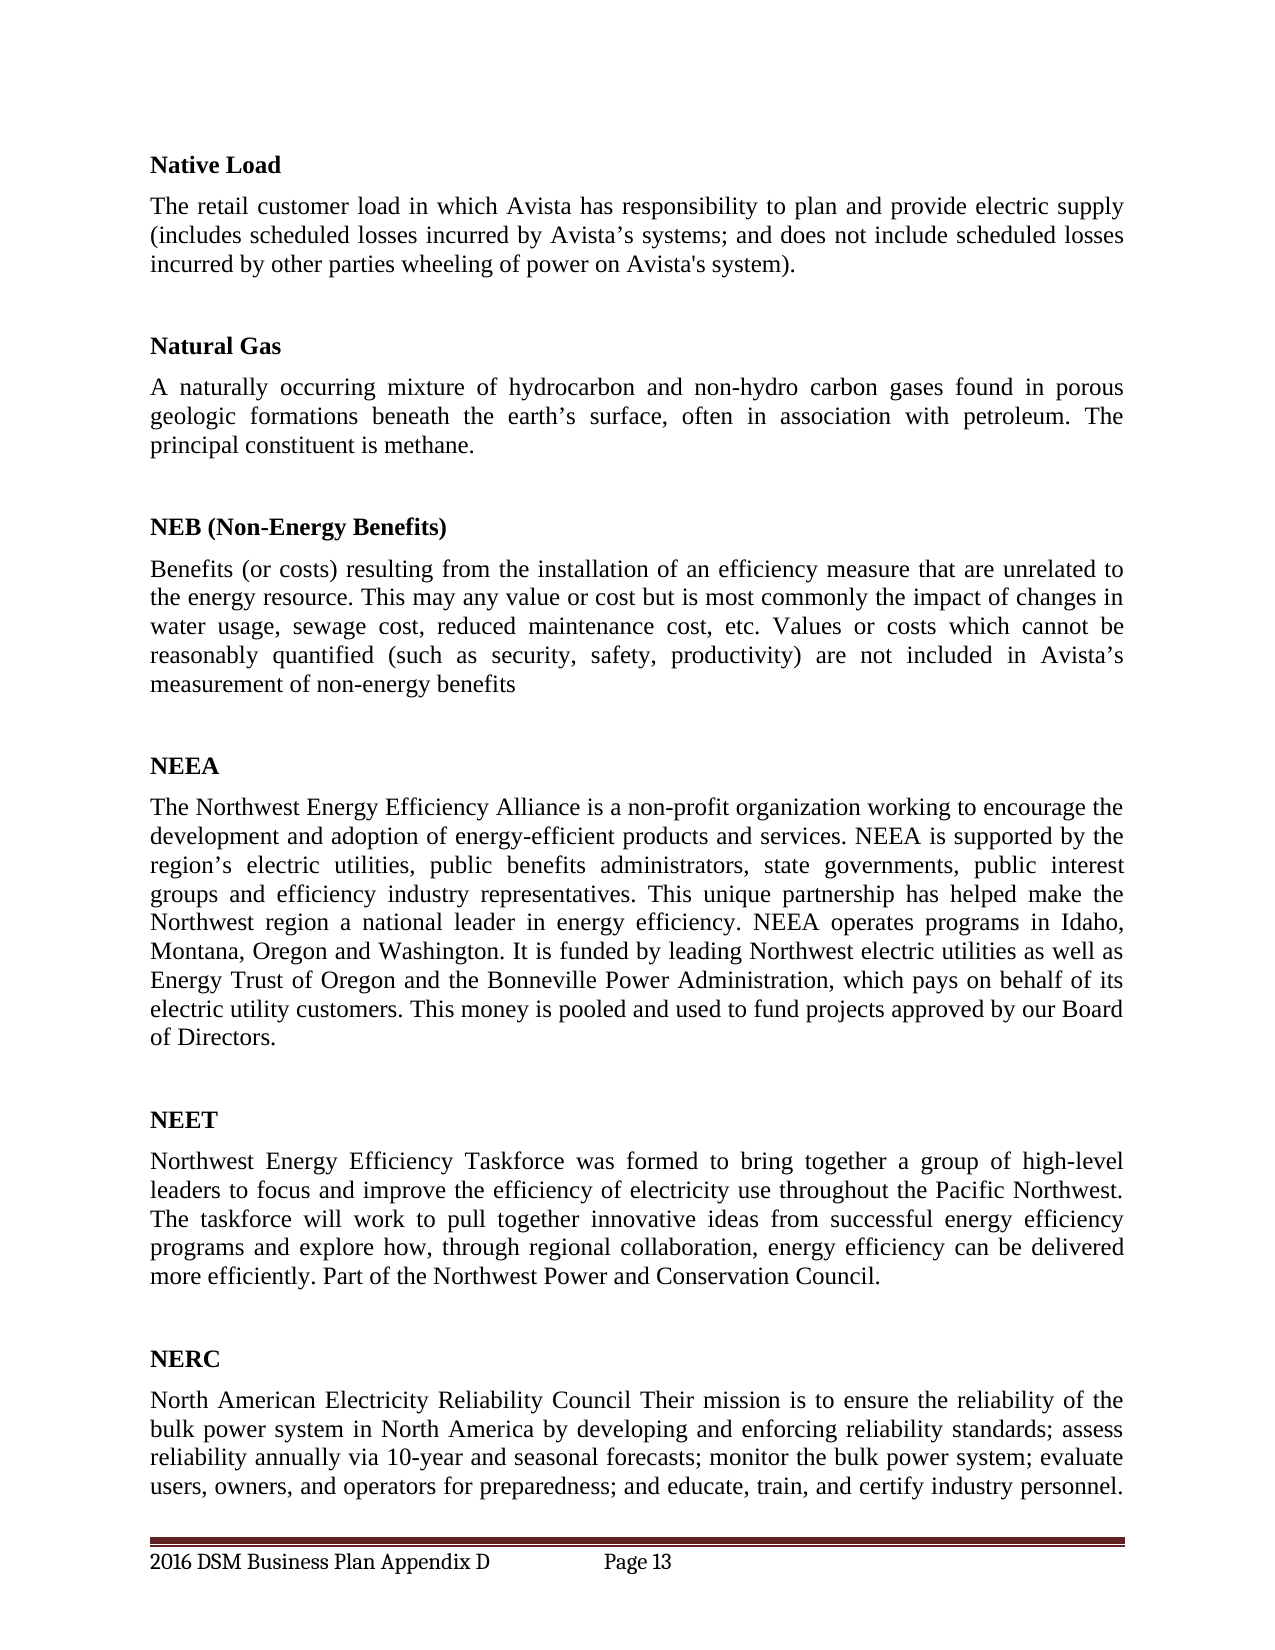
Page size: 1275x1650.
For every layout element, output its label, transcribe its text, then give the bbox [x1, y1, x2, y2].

text The retail customer load in which Avista has responsibility to plan and provide electric supply (includes scheduled losses incurred by Avista’s systems; and does not include scheduled losses incurred by other parties wheeling of power on Avista's system). [150, 191, 1125, 277]
text Benefits (or costs) resulting from the installation of an efficiency measure that are unrelated to the energy resource. This may any value or cost but is most commonly the impact of changes in water usage, sewage cost, reduced maintenance cost, etc. Values or costs which cannot be reasonably quantified (such as security, safety, productivity) are not included in Avista’s measurement of non-energy benefits [150, 554, 1125, 697]
text NERC [150, 1344, 1125, 1372]
text Natural Gas [150, 331, 1125, 360]
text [150, 1385, 1125, 1500]
text Northwest Energy Efficiency Taskforce was formed to bring together a group of high-level leaders to focus and improve the efficiency of electricity use throughout the Pacific Northwest. The taskforce will work to pull together innovative ideas from successful energy efficiency programs and explore how, through regional collaboration, energy efficiency can be delivered more efficiently. Part of the Northwest Power and Conservation Council. [150, 1146, 1125, 1290]
text NEEA [150, 751, 1125, 780]
text The Northwest Energy Efficiency Alliance is a non-profit organization working to encourage the development and adoption of energy-efficient products and services. NEEA is supported by the region’s electric utilities, public benefits administrators, state governments, public interest groups and efficiency industry representatives. This unique partnership has helped make the Northwest region a national leader in energy efficiency. NEEA operates programs in Idaho, Montana, Oregon and Washington. It is funded by leading Northwest electric utilities as well as Energy Trust of Oregon and the Bonneville Power Administration, which pays on behalf of its electric utility customers. This money is pooled and used to fund projects approved by our Board of Directors. [150, 792, 1125, 1051]
text NEET [150, 1105, 1125, 1134]
text Native Load [150, 150, 1125, 179]
text A naturally occurring mixture of hydrocarbon and non-hydro carbon gases found in porous geologic formations beneath the earth’s surface, often in association with petroleum. The principal constituent is methane. [150, 372, 1125, 459]
text NEB (Non-Energy Benefits) [150, 512, 1125, 541]
